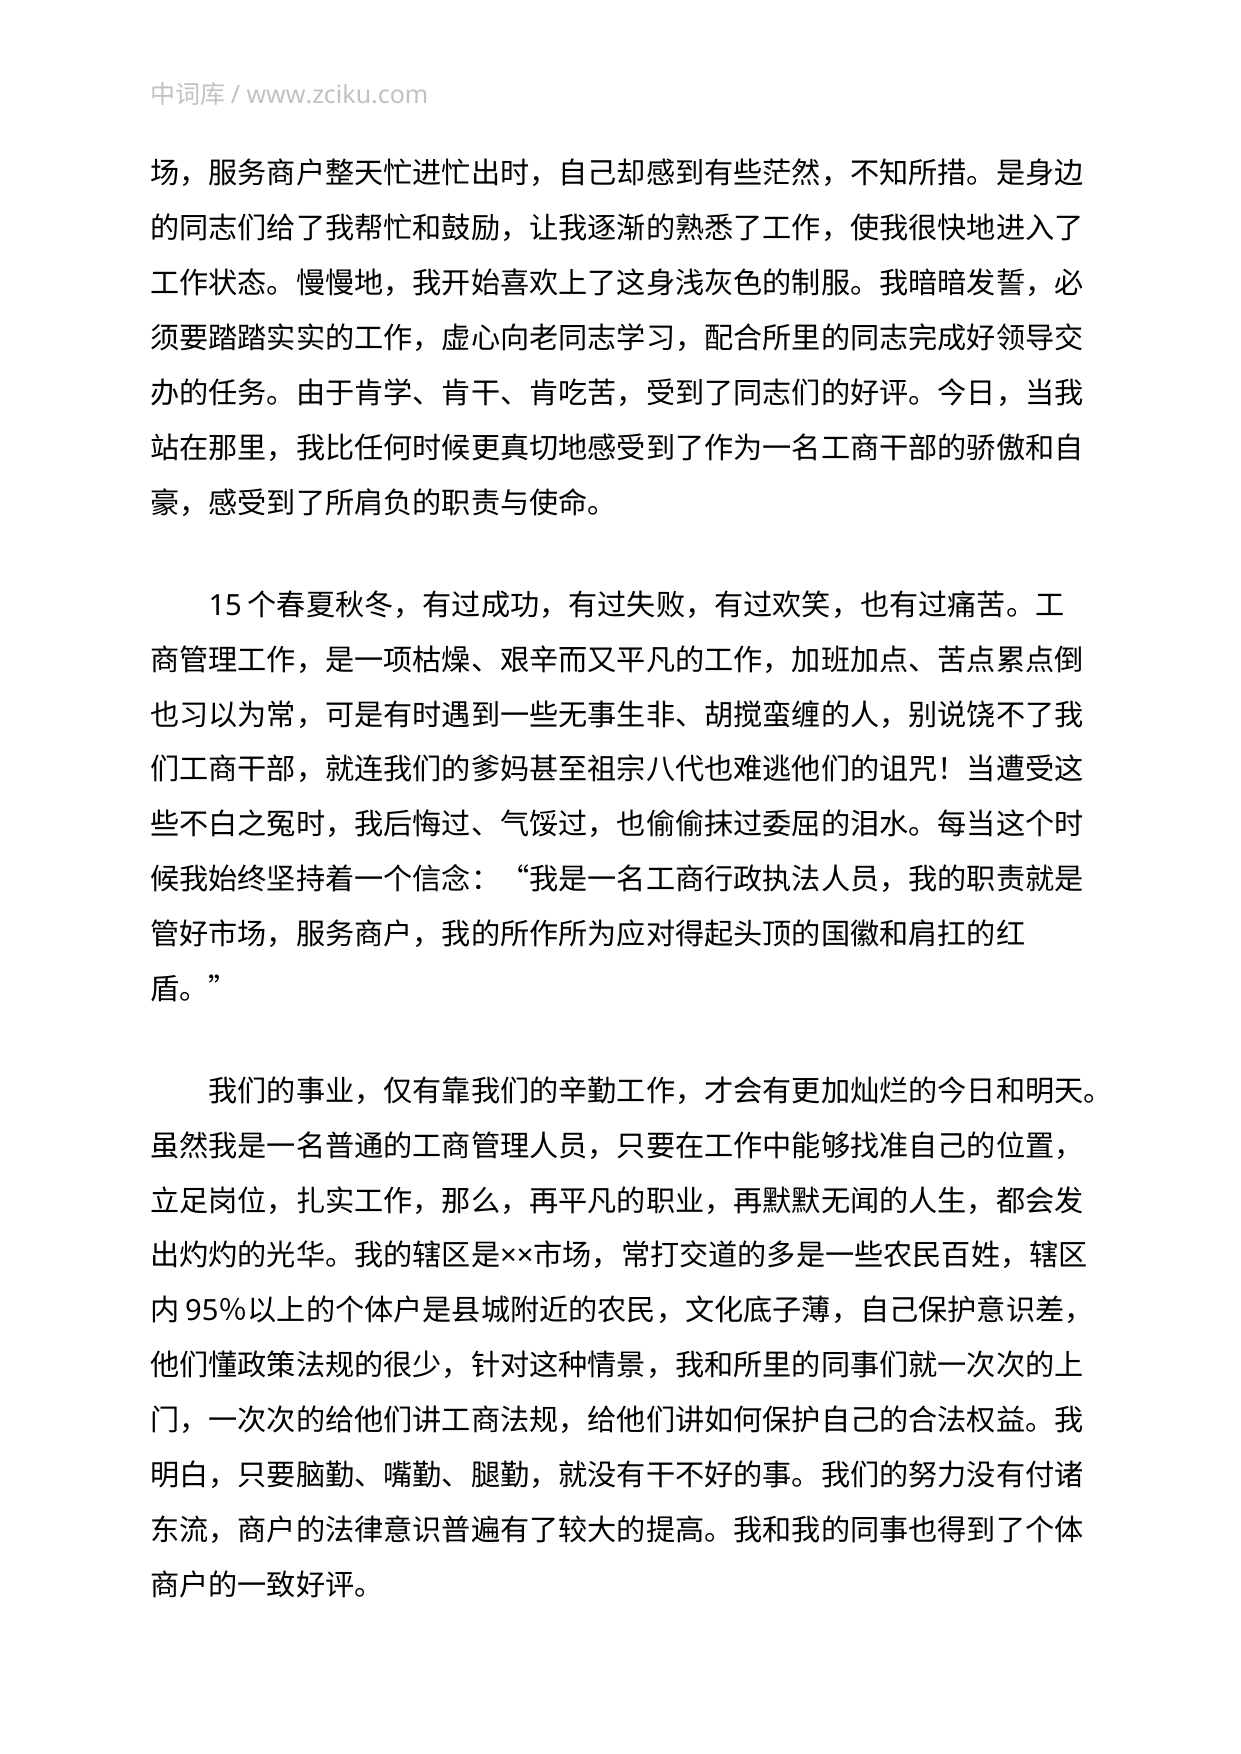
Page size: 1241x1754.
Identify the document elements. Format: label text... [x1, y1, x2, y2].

text 我们的事业，仅有靠我们的辛勤工作，才会有更加灿烂的今日和明天。虽然我是一名普通的工商管理人员，只要在工作中能够找准自己的位置，立足岗位，扎实工作，那么，再平凡的职业，再默默无闻的人生，都会发出灼灼的光华。我的辖区是××市场，常打交道的多是一些农民百姓，辖区内95％以上的个体户是县城附近的农民，文化底子薄，自己保护意识差，他们懂政策法规的很少，针对这种情景，我和所里的同事们就一次次的上门，一次次的给他们讲工商法规，给他们讲如何保护自己的合法权益。我明白，只要脑勤、嘴勤、腿勤，就没有干不好的事。我们的努力没有付诸东流，商户的法律意识普遍有了较大的提高。我和我的同事也得到了个体商户的一致好评。 [150, 1067, 1090, 1604]
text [150, 150, 1090, 522]
text 15个春夏秋冬，有过成功，有过失败，有过欢笑，也有过痛苦。工商管理工作，是一项枯燥、艰辛而又平凡的工作，加班加点、苦点累点倒也习以为常，可是有时遇到一些无事生非、胡搅蛮缠的人，别说饶不了我们工商干部，就连我们的爹妈甚至祖宗八代也难逃他们的诅咒！当遭受这些不白之冤时，我后悔过、气馁过，也偷偷抹过委屈的泪水。每当这个时候我始终坚持着一个信念：“我是一名工商行政执法人员，我的职责就是管好市场，服务商户，我的所作所为应对得起头顶的国徽和肩扛的红盾。” [150, 581, 1090, 1008]
